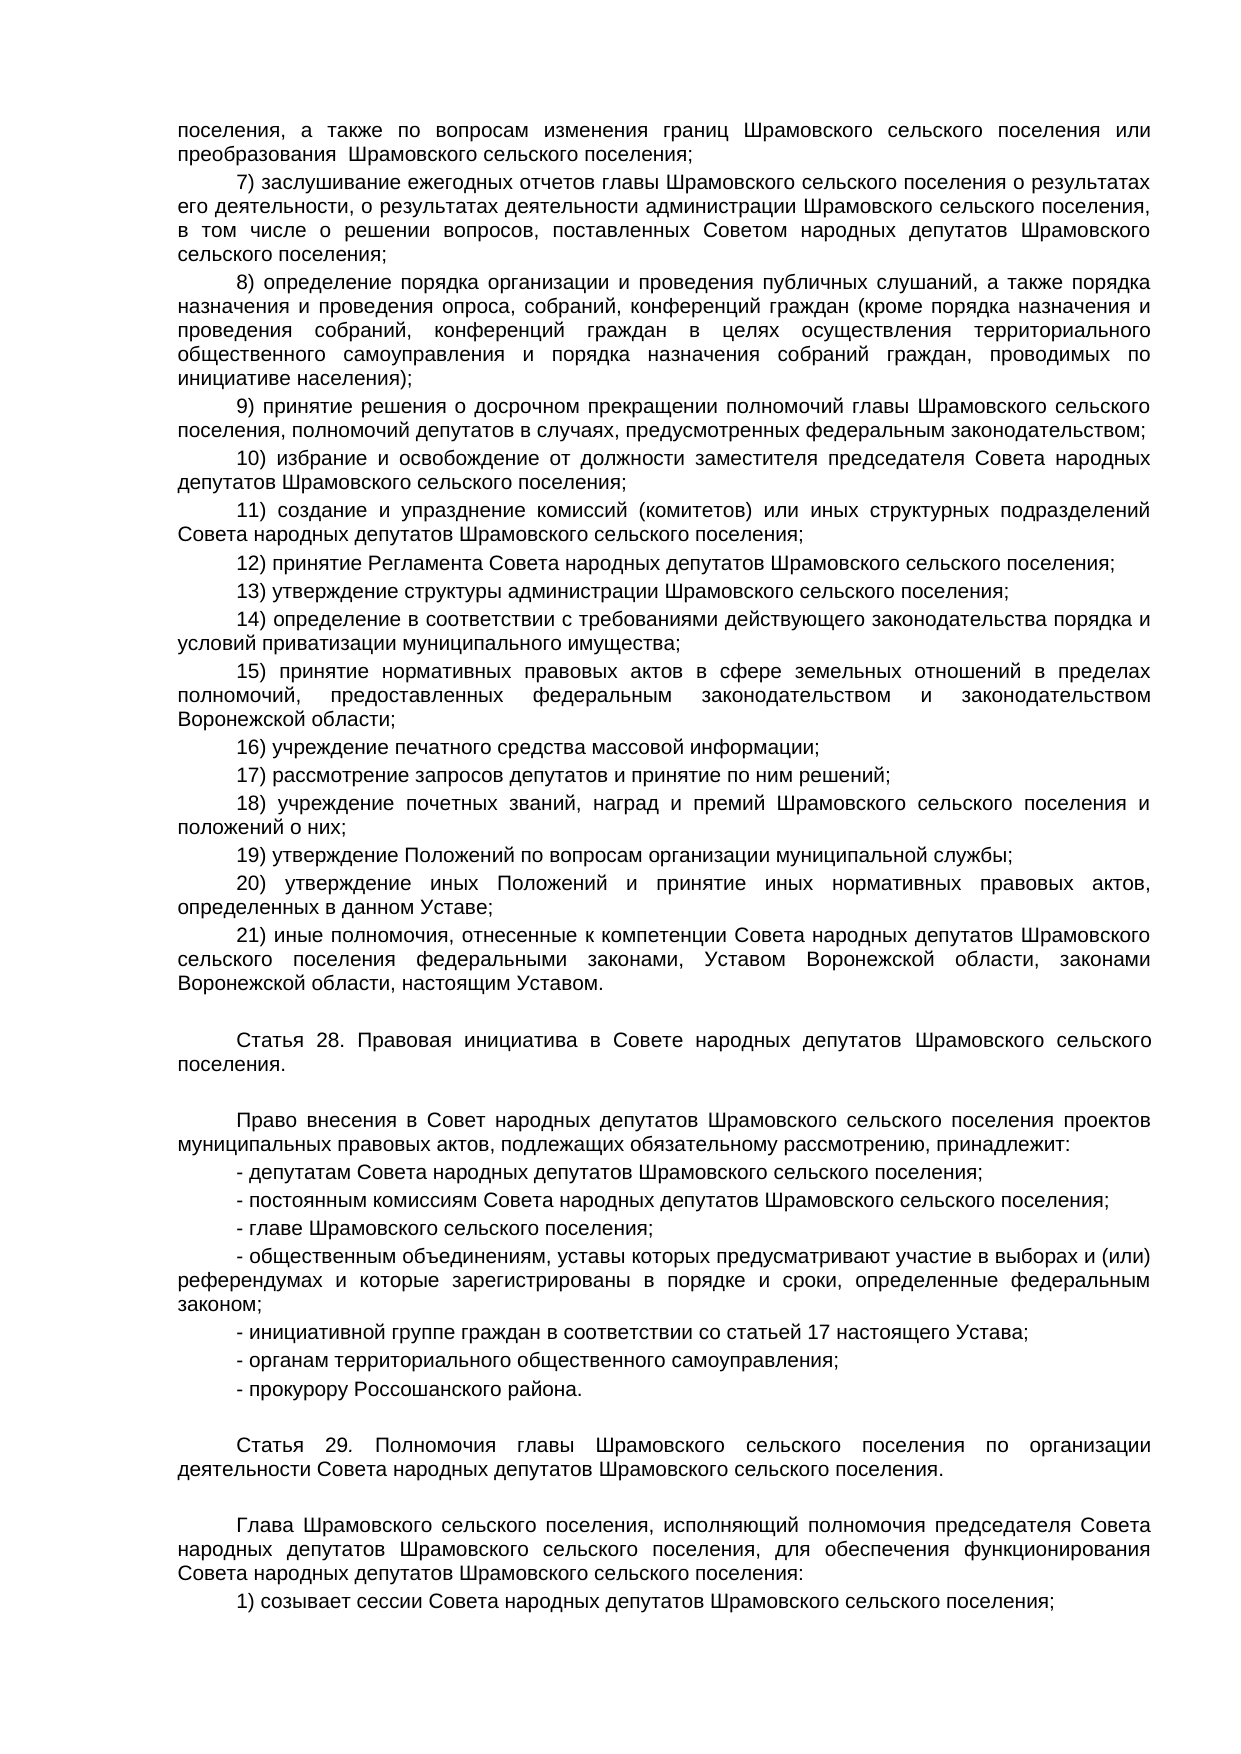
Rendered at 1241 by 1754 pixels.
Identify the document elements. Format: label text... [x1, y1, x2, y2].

text 14) определение в соответствии с требованиями действующего законодательства порядка и условий приватизации муниципального имущества; [177, 607, 1152, 654]
text 21) иные полномочия, отнесенные к компетенции Совета народных депутатов Шрамовского сельского поселения федеральными законами, Уставом Воронежской области, законами Воронежской области, настоящим Уставом. [177, 923, 1152, 995]
text 1) созывает сессии Совета народных депутатов Шрамовского сельского поселения; [177, 1589, 1152, 1613]
text 16) учреждение печатного средства массовой информации; [177, 735, 1152, 759]
text - прокурору Россошанского района. [177, 1376, 1152, 1400]
text 12) принятие Регламента Совета народных депутатов Шрамовского сельского поселения; [177, 550, 1152, 574]
text Статья 28. Правовая инициатива в Совете народных депутатов Шрамовского сельского поселения. [177, 1027, 1152, 1075]
text - общественным объединениям, уставы которых предусматривают участие в выборах и (или) референдумах и которые зарегистрированы в порядке и сроки, определенные федеральным законом; [177, 1244, 1152, 1316]
text Право внесения в Совет народных депутатов Шрамовского сельского поселения проектов муниципальных правовых актов, подлежащих обязательному рассмотрению, принадлежит: [177, 1108, 1152, 1156]
text 10) избрание и освобождение от должности заместителя председателя Совета народных депутатов Шрамовского сельского поселения; [177, 446, 1152, 494]
text Статья 29. Полномочия главы Шрамовского сельского поселения по организации деятельности Совета народных депутатов Шрамовского сельского поселения. [177, 1433, 1152, 1481]
text 15) принятие нормативных правовых актов в сфере земельных отношений в пределах полномочий, предоставленных федеральным законодательством и законодательством Воронежской области; [177, 659, 1152, 731]
text 17) рассмотрение запросов депутатов и принятие по ним решений; [177, 763, 1152, 787]
text 8) определение порядка организации и проведения публичных слушаний, а также порядка назначения и проведения опроса, собраний, конференций граждан (кроме порядка назначения и проведения собраний, конференций граждан в целях осуществления территориального общественного самоуправления и порядка назначения собраний граждан, проводимых по инициативе населения); [177, 270, 1152, 390]
text 20) утверждение иных Положений и принятие иных нормативных правовых актов, определенных в данном Уставе; [177, 871, 1152, 919]
text - главе Шрамовского сельского поселения; [177, 1216, 1152, 1240]
text Глава Шрамовского сельского поселения, исполняющий полномочия председателя Совета народных депутатов Шрамовского сельского поселения, для обеспечения функционирования Совета народных депутатов Шрамовского сельского поселения: [177, 1513, 1152, 1585]
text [177, 118, 1152, 166]
text - постоянным комиссиям Совета народных депутатов Шрамовского сельского поселения; [177, 1188, 1152, 1212]
text 19) утверждение Положений по вопросам организации муниципальной службы; [177, 843, 1152, 867]
text 13) утверждение структуры администрации Шрамовского сельского поселения; [177, 578, 1152, 602]
text 18) учреждение почетных званий, наград и премий Шрамовского сельского поселения и положений о них; [177, 791, 1152, 839]
text - органам территориального общественного самоуправления; [177, 1348, 1152, 1372]
text 7) заслушивание ежегодных отчетов главы Шрамовского сельского поселения о результатах его деятельности, о результатах деятельности администрации Шрамовского сельского поселения, в том числе о решении вопросов, поставленных Советом народных депутатов Шрамовского сельского поселения; [177, 170, 1152, 266]
text - инициативной группе граждан в соответствии со статьей 17 настоящего Устава; [177, 1320, 1152, 1344]
text - депутатам Совета народных депутатов Шрамовского сельского поселения; [177, 1160, 1152, 1184]
text 11) создание и упразднение комиссий (комитетов) или иных структурных подразделений Совета народных депутатов Шрамовского сельского поселения; [177, 498, 1152, 546]
text 9) принятие решения о досрочном прекращении полномочий главы Шрамовского сельского поселения, полномочий депутатов в случаях, предусмотренных федеральным законодательством; [177, 394, 1152, 442]
